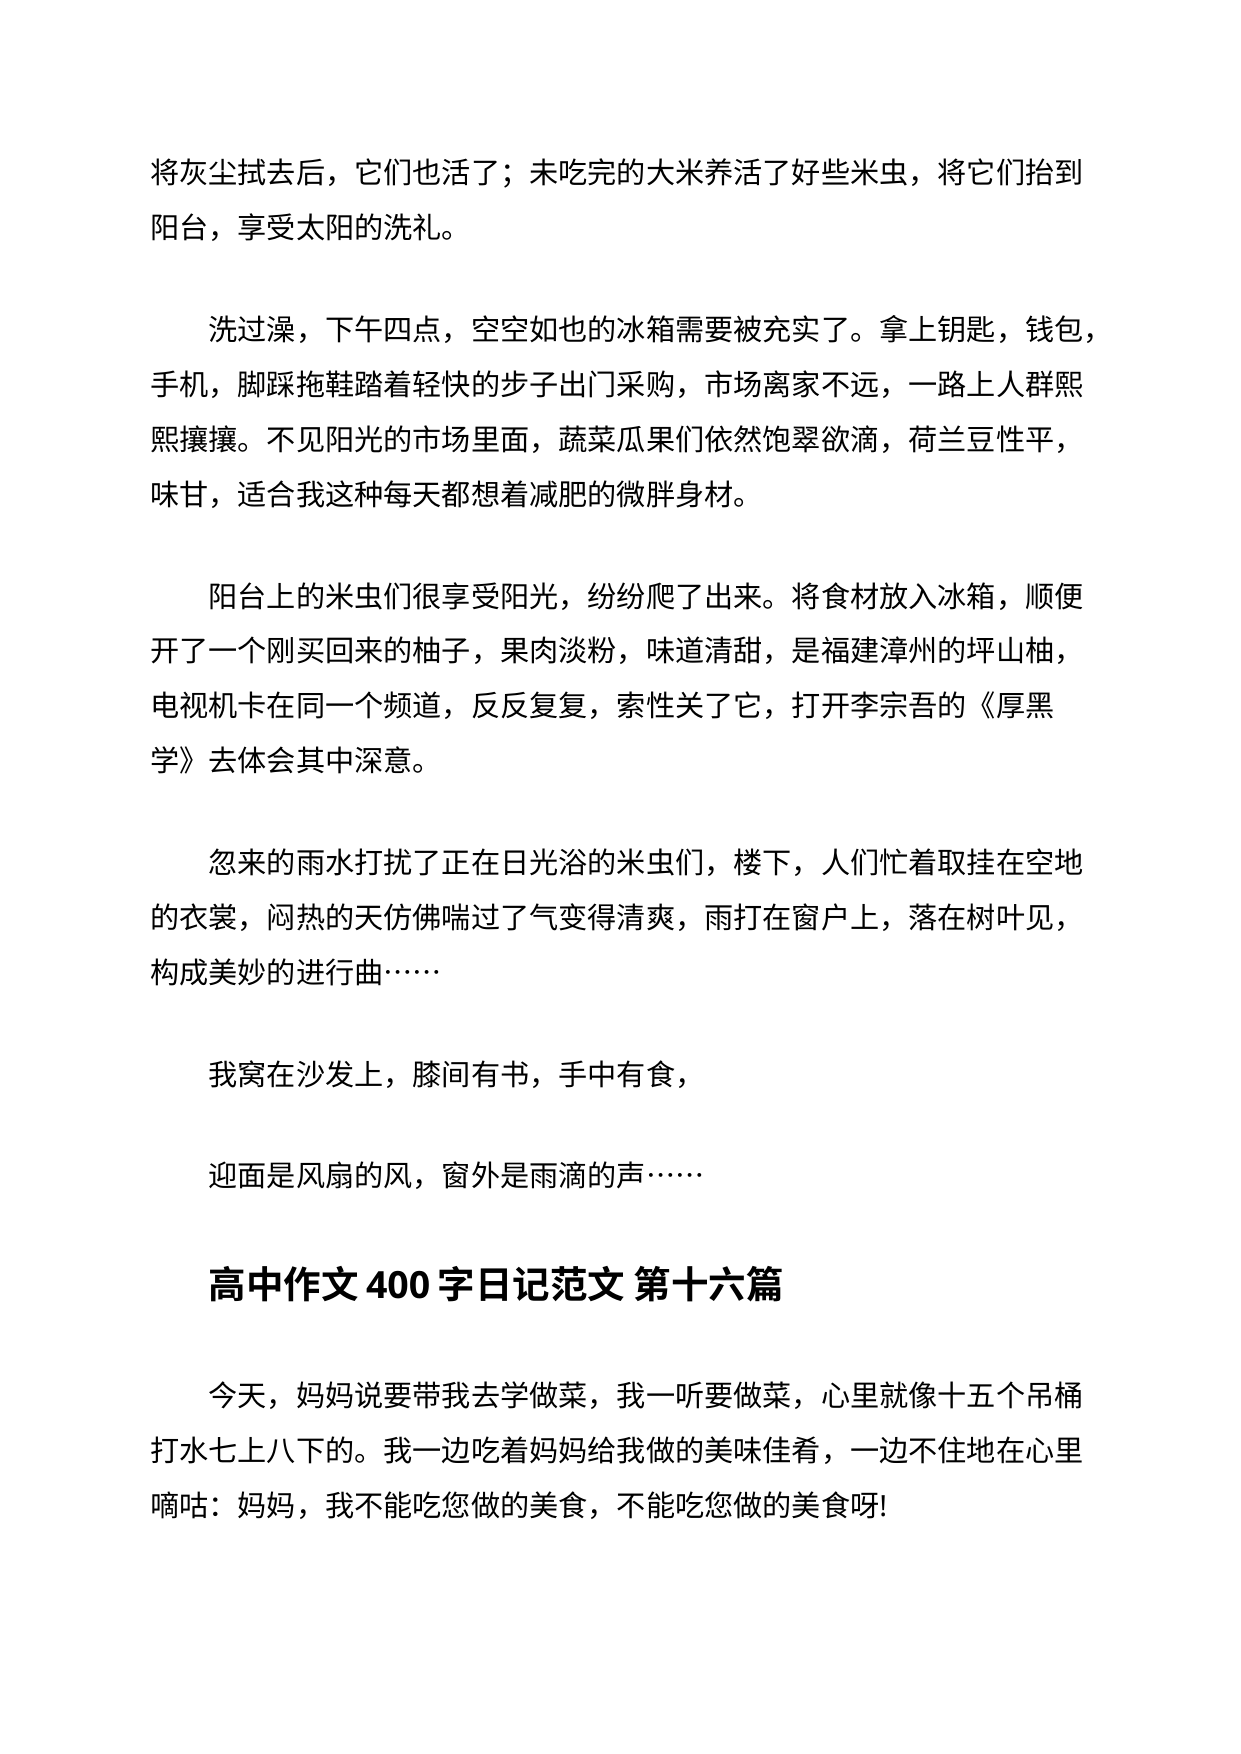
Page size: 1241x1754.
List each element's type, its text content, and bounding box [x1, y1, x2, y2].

text 阳台上的米虫们很享受阳光，纷纷爬了出来。将食材放入冰箱，顺便开了一个刚买回来的柚子，果肉淡粉，味道清甜，是福建漳州的坪山柚，电视机卡在同一个频道，反反复复，索性关了它，打开李宗吾的《厚黑学》去体会其中深意。 [150, 573, 1090, 780]
text 忽来的雨水打扰了正在日光浴的米虫们，楼下，人们忙着取挂在空地的衣裳，闷热的天仿佛喘过了气变得清爽，雨打在窗户上，落在树叶见，构成美妙的进行曲…… [150, 839, 1090, 992]
text 高中作文400字日记范文 第十六篇 [150, 1255, 1090, 1309]
text 今天，妈妈说要带我去学做菜，我一听要做菜，心里就像十五个吊桶打水七上八下的。我一边吃着妈妈给我做的美味佳肴，一边不住地在心里嘀咕：妈妈，我不能吃您做的美食，不能吃您做的美食呀! [150, 1372, 1090, 1524]
text 迎面是风扇的风，窗外是雨滴的声…… [150, 1153, 1090, 1195]
text 洗过澡，下午四点，空空如也的冰箱需要被充实了。拿上钥匙，钱包，手机，脚踩拖鞋踏着轻快的步子出门采购，市场离家不远，一路上人群熙熙攘攘。不见阳光的市场里面，蔬菜瓜果们依然饱翠欲滴，荷兰豆性平，味甘，适合我这种每天都想着减肥的微胖身材。 [150, 307, 1090, 514]
text 我窝在沙发上，膝间有书，手中有食， [150, 1051, 1090, 1093]
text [150, 150, 1090, 247]
